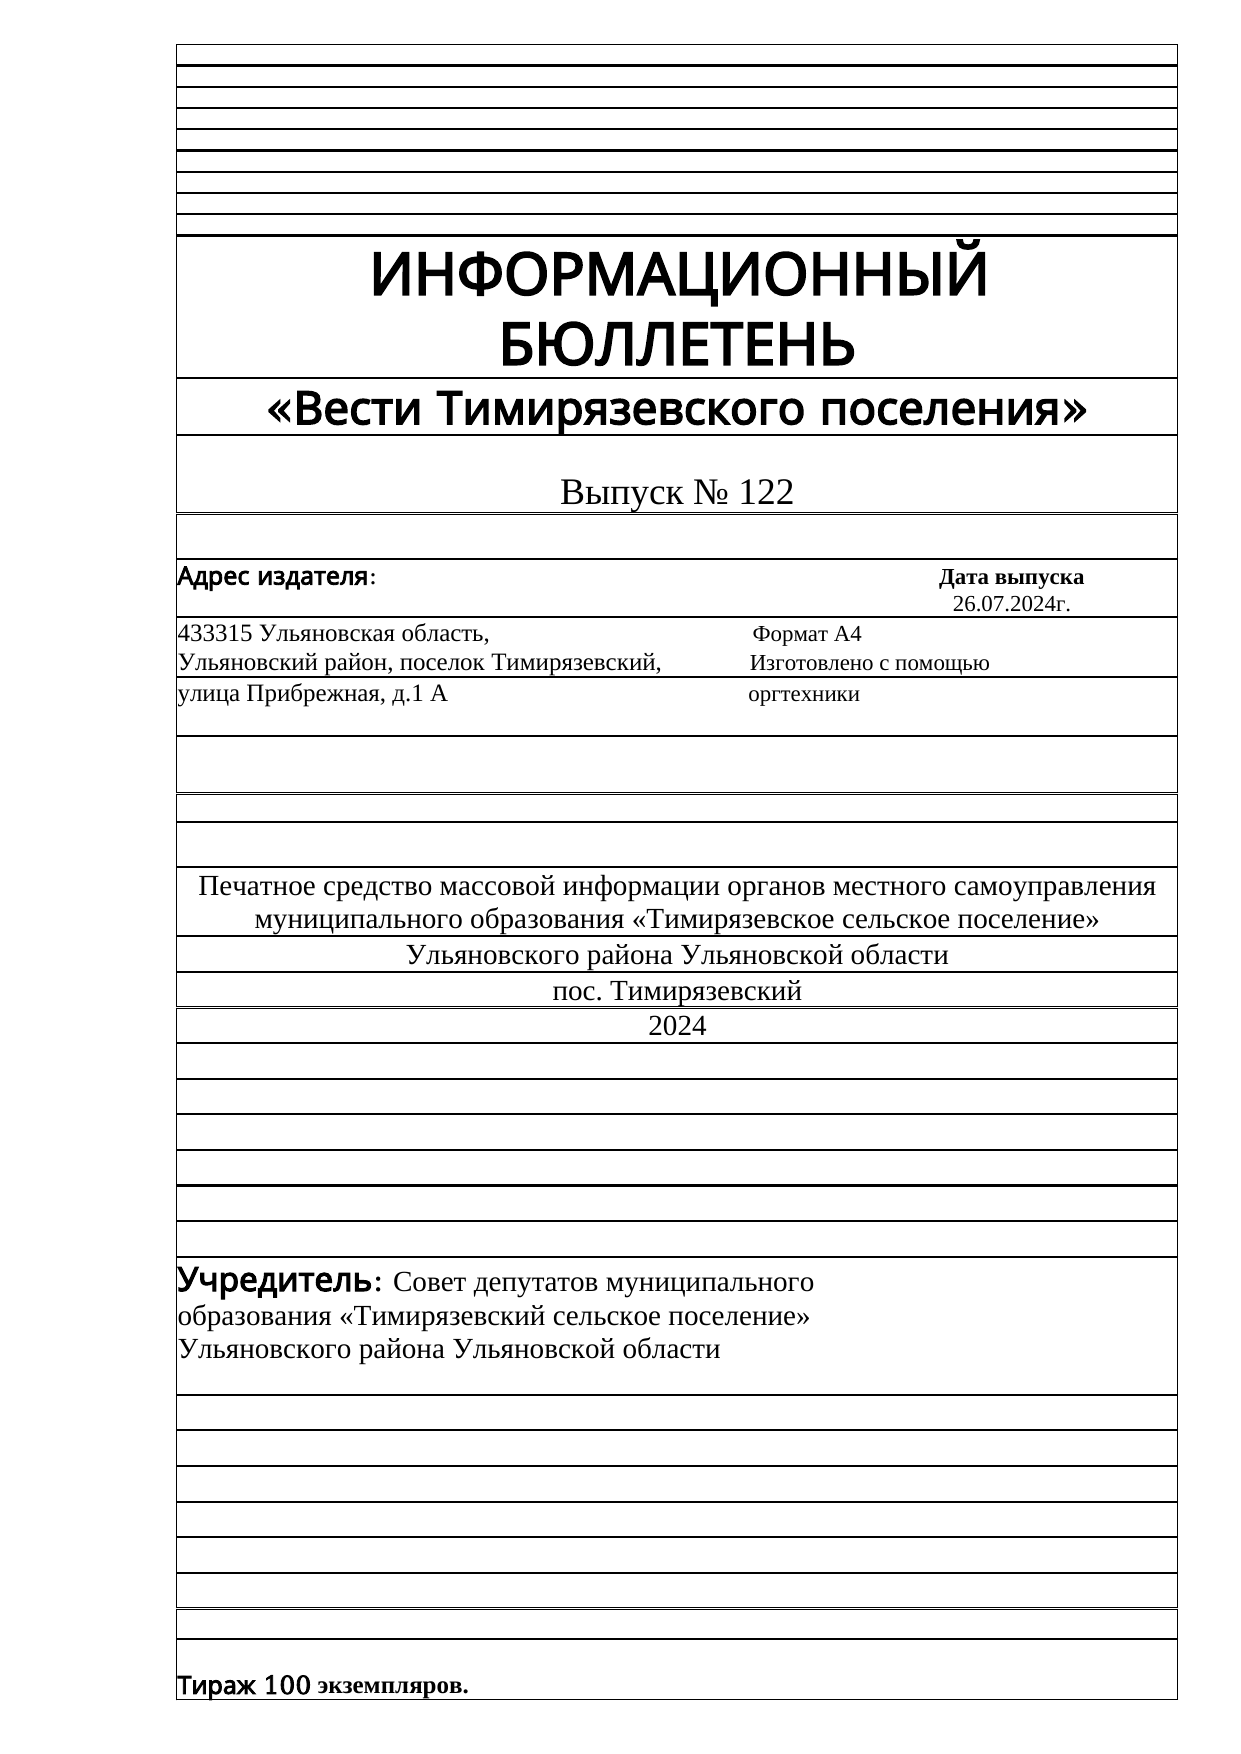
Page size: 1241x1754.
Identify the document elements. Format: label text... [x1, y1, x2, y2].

text Выпуск № 122 [177, 436, 1177, 512]
text ИНФОРМАЦИОННЫЙ БЮЛЛЕТЕНЬ [177, 237, 1177, 377]
text 2024 [177, 1009, 1177, 1042]
text улица Прибрежная, д.1 А оргтехники [177, 678, 1177, 735]
text Учредитель: Совет депутатов муниципального образования «Тимирязевский сельское поселение» Ульяновского района Ульяновской области [177, 1258, 1177, 1394]
text Ульяновского района Ульяновской области [177, 937, 1177, 971]
text Адрес издателя: Дата выпуска 26.07.2024г. [177, 560, 1177, 616]
text 433315 Ульяновская область, Формат А4 Ульяновский район, поселок Тимирязевский, Изготовлено с помощью [177, 618, 1177, 676]
text поc. Тимирязевский [177, 973, 1177, 1006]
text «Вести Тимирязевского поселения» [177, 379, 1177, 434]
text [177, 1640, 1177, 1699]
text Печатное средство массовой информации органов местного самоуправления муниципального образования «Тимирязевское сельское поселение» [177, 868, 1177, 935]
